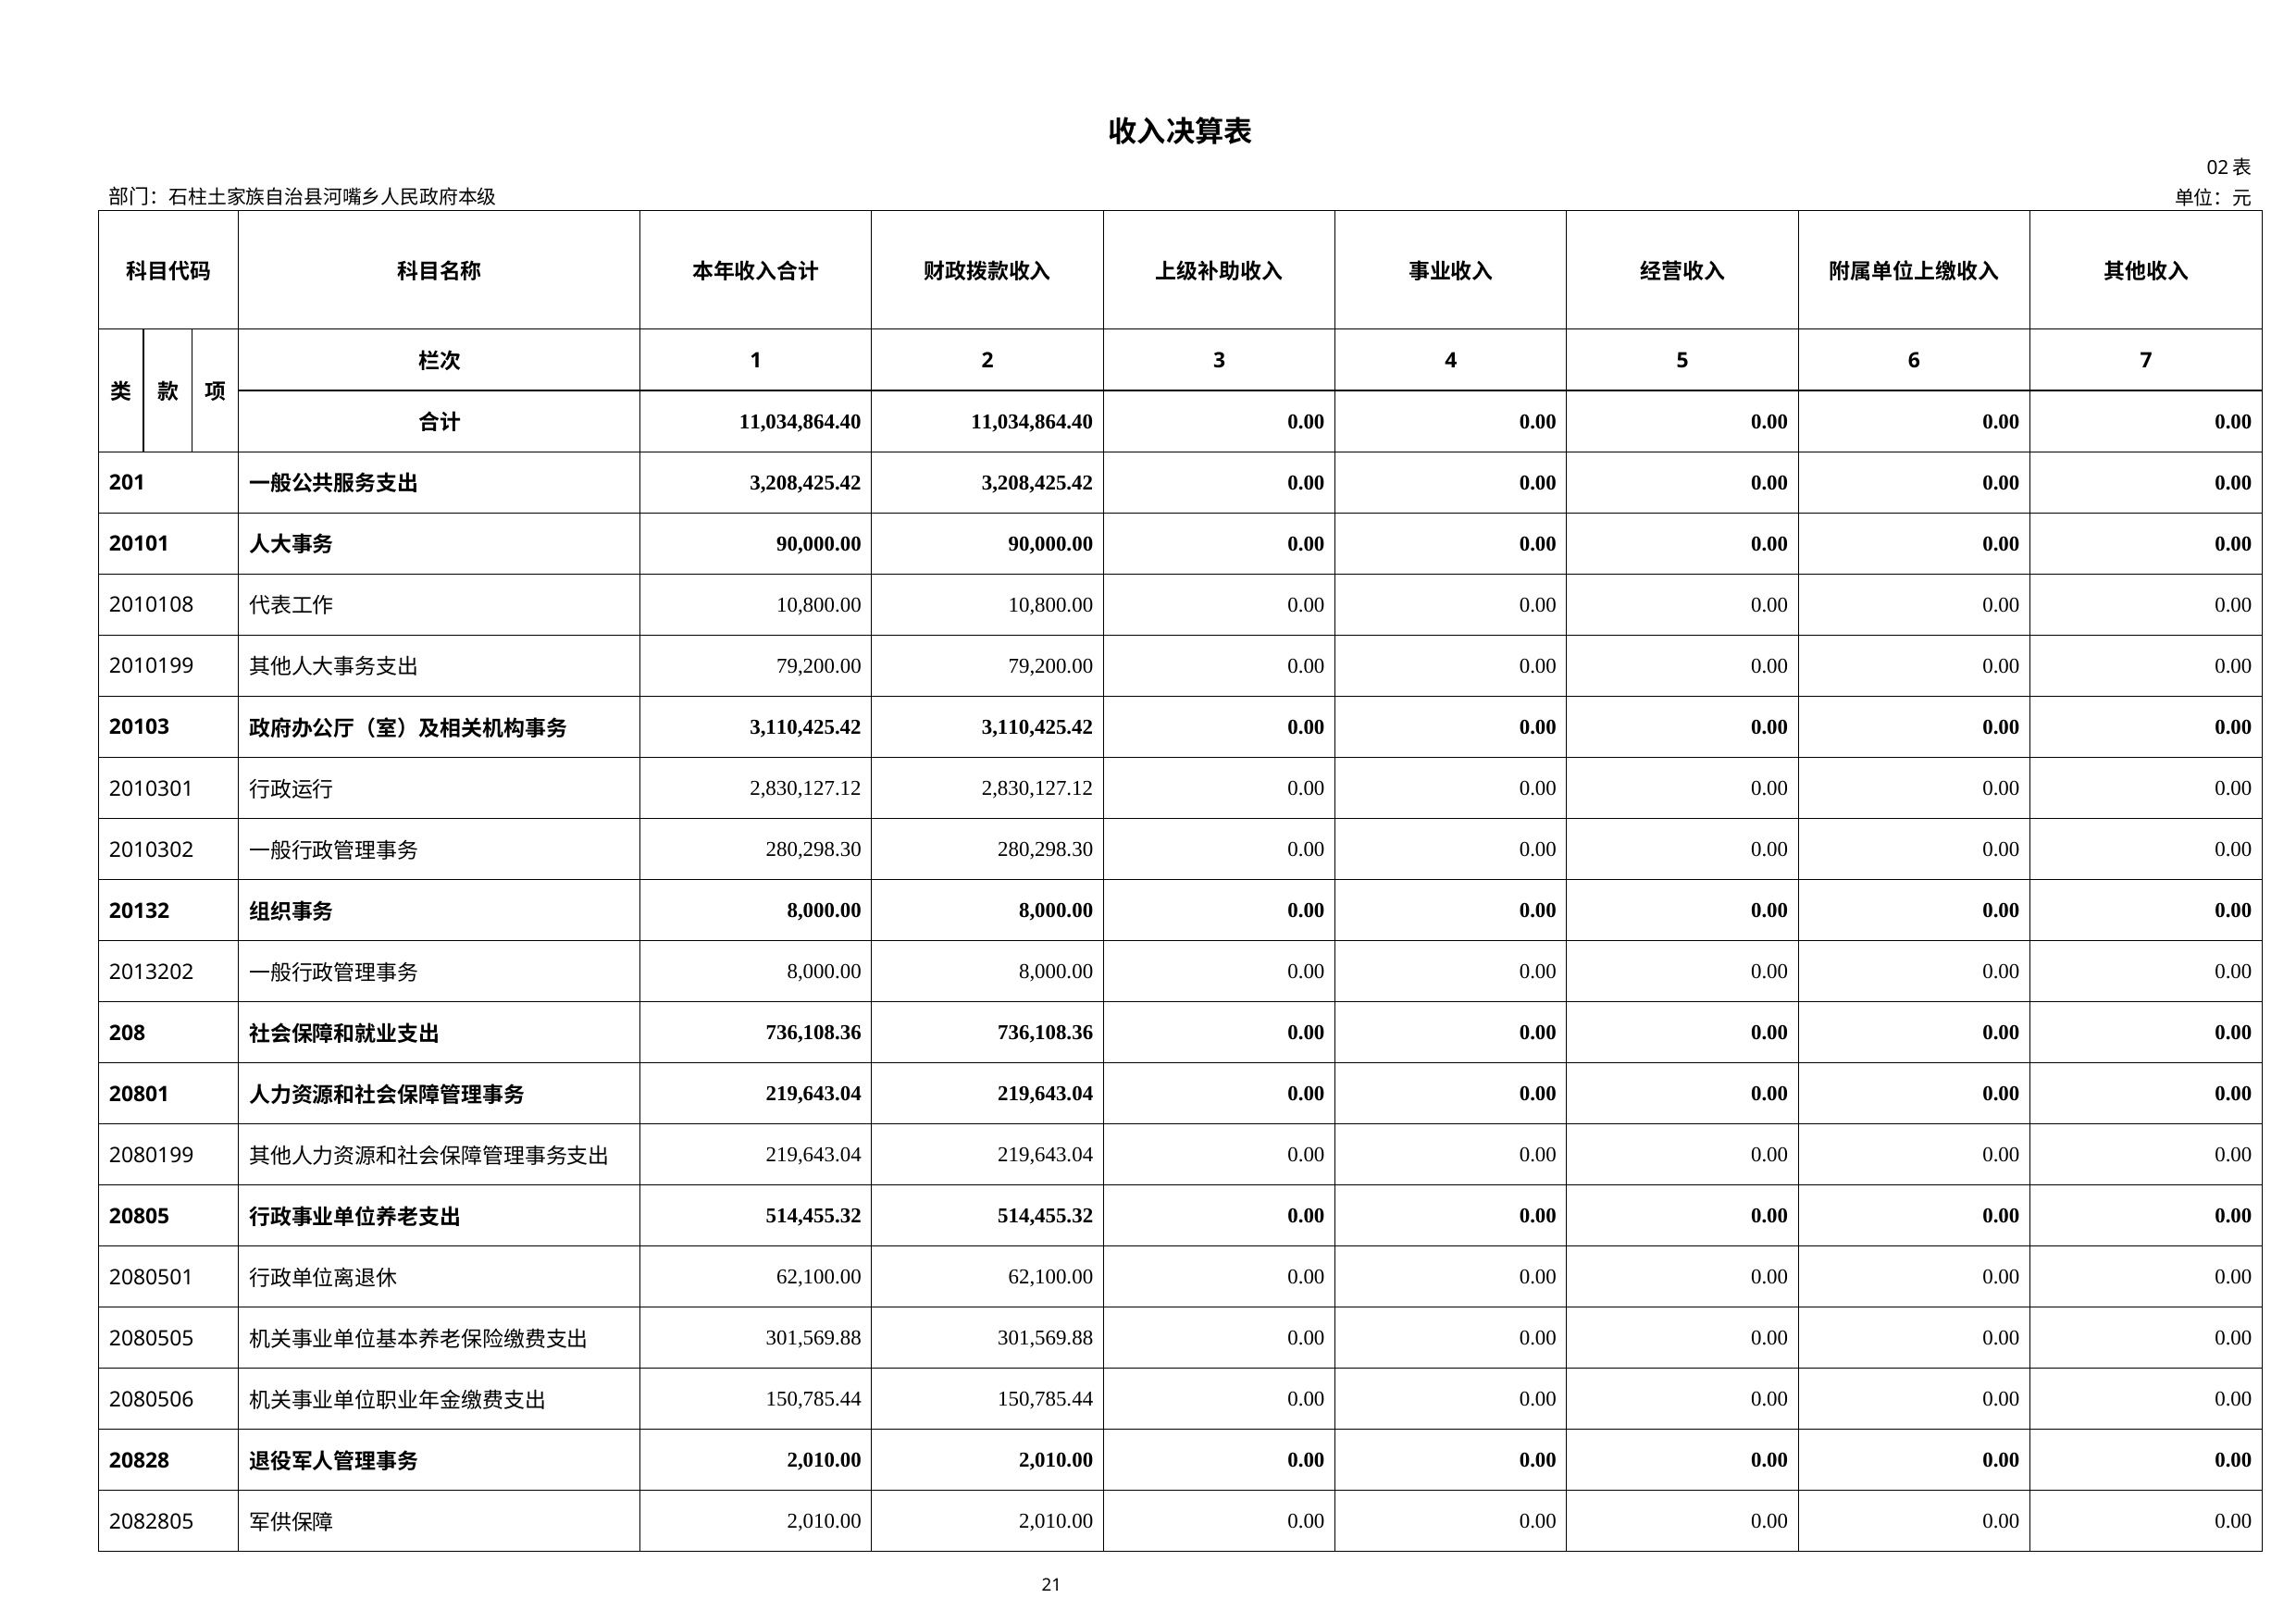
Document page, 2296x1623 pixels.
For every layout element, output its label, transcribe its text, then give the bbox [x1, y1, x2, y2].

table_cell 2010108 [99, 575, 238, 635]
table_cell 0.00 [1335, 1430, 1566, 1490]
table_cell 0.00 [1799, 1185, 2029, 1245]
table_cell 736,108.36 [872, 1002, 1103, 1062]
table_cell 0.00 [1567, 1124, 1798, 1184]
table_cell 219,643.04 [872, 1124, 1103, 1184]
table_cell 0.00 [1104, 941, 1334, 1001]
table_cell 0.00 [2030, 636, 2262, 696]
table_cell 5 [1567, 329, 1798, 390]
table_cell 2082805 [99, 1491, 238, 1551]
table_cell 0.00 [2030, 1063, 2262, 1123]
table_cell 62,100.00 [872, 1246, 1103, 1307]
table_cell 0.00 [1799, 697, 2029, 757]
table_cell 0.00 [1799, 1307, 2029, 1368]
table_cell 科目名称 [239, 211, 639, 328]
table_cell 退役军人管理事务 [239, 1430, 639, 1490]
table_cell 0.00 [1104, 758, 1334, 818]
table_cell 一般公共服务支出 [239, 452, 639, 512]
table_cell 20103 [99, 697, 238, 757]
table_cell 0.00 [2030, 758, 2262, 818]
table_cell 280,298.30 [872, 819, 1103, 879]
table_cell 2,830,127.12 [872, 758, 1103, 818]
table_cell 栏次 [239, 329, 639, 390]
table_cell 0.00 [1104, 1063, 1334, 1123]
table_cell 514,455.32 [640, 1185, 871, 1245]
table_cell 其他人力资源和社会保障管理事务支出 [239, 1124, 639, 1184]
table_cell 0.00 [2030, 1491, 2262, 1551]
table_cell 行政事业单位养老支出 [239, 1185, 639, 1245]
table_cell 0.00 [1799, 636, 2029, 696]
table_cell 0.00 [1104, 1246, 1334, 1307]
table_cell 上级补助收入 [1104, 211, 1334, 328]
table_cell 4 [1335, 329, 1566, 390]
table_cell 0.00 [2030, 1124, 2262, 1184]
table_cell 2,010.00 [872, 1491, 1103, 1551]
table_cell 0.00 [1567, 1491, 1798, 1551]
table_cell 科目代码 [99, 211, 238, 328]
table_cell 0.00 [2030, 1307, 2262, 1368]
table_cell 20132 [99, 880, 238, 940]
table_cell 事业收入 [1335, 211, 1566, 328]
table_cell 0.00 [1104, 575, 1334, 635]
table_cell 0.00 [1567, 391, 1798, 451]
table_cell 0.00 [1335, 514, 1566, 573]
table_cell 3,110,425.42 [872, 697, 1103, 757]
table_cell 0.00 [1567, 1369, 1798, 1429]
table_cell 0.00 [1567, 575, 1798, 635]
table_cell 政府办公厅（室）及相关机构事务 [239, 697, 639, 757]
table_cell 3,208,425.42 [872, 452, 1103, 512]
table_cell 款 [144, 329, 192, 451]
table_cell 2,010.00 [640, 1430, 871, 1490]
table_cell 20101 [99, 514, 238, 573]
table_cell 90,000.00 [640, 514, 871, 573]
table_cell 0.00 [1567, 452, 1798, 512]
table_cell 0.00 [2030, 941, 2262, 1001]
table_cell 0.00 [1567, 514, 1798, 573]
table_cell 0.00 [1335, 452, 1566, 512]
table_cell 0.00 [1567, 1307, 1798, 1368]
table_cell 一般行政管理事务 [239, 819, 639, 879]
table_cell 军供保障 [239, 1491, 639, 1551]
table_cell 项 [192, 329, 238, 451]
table_cell 0.00 [1799, 514, 2029, 573]
table_cell 0.00 [1799, 758, 2029, 818]
table_cell 0.00 [1104, 1002, 1334, 1062]
table_cell 0.00 [2030, 1369, 2262, 1429]
table_cell 0.00 [1104, 514, 1334, 573]
table_cell 0.00 [1104, 1185, 1334, 1245]
table_cell 0.00 [1567, 1246, 1798, 1307]
table_cell 0.00 [1335, 697, 1566, 757]
table_cell 2010199 [99, 636, 238, 696]
table_cell 0.00 [1567, 1430, 1798, 1490]
table_cell 0.00 [2030, 880, 2262, 940]
table_cell 208 [99, 1002, 238, 1062]
table_cell 行政单位离退休 [239, 1246, 639, 1307]
table_cell 组织事务 [239, 880, 639, 940]
table_cell 0.00 [1567, 819, 1798, 879]
table_cell 人大事务 [239, 514, 639, 573]
table_cell 10,800.00 [872, 575, 1103, 635]
table_cell 2080505 [99, 1307, 238, 1368]
table_cell 79,200.00 [640, 636, 871, 696]
table_cell 219,643.04 [640, 1063, 871, 1123]
table_cell 0.00 [1335, 636, 1566, 696]
table_cell 0.00 [1335, 1369, 1566, 1429]
table_cell 0.00 [1104, 697, 1334, 757]
table_cell 0.00 [1799, 575, 2029, 635]
table_cell 90,000.00 [872, 514, 1103, 573]
table_cell 2010301 [99, 758, 238, 818]
table_cell 2 [872, 329, 1103, 390]
table_cell 11,034,864.40 [640, 391, 871, 451]
table_cell 0.00 [1567, 636, 1798, 696]
table_cell 2,830,127.12 [640, 758, 871, 818]
table_cell 0.00 [1104, 636, 1334, 696]
table_cell 0.00 [2030, 1430, 2262, 1490]
table_cell 0.00 [1567, 697, 1798, 757]
table_cell 0.00 [1335, 1246, 1566, 1307]
table_cell 0.00 [1799, 819, 2029, 879]
table_cell 部门：石柱土家族自治县河嘴乡人民政府本级 [98, 150, 2029, 210]
table_cell 人力资源和社会保障管理事务 [239, 1063, 639, 1123]
table_cell 一般行政管理事务 [239, 941, 639, 1001]
table_cell 0.00 [1335, 758, 1566, 818]
table_cell 机关事业单位职业年金缴费支出 [239, 1369, 639, 1429]
table_cell 0.00 [1335, 819, 1566, 879]
table_cell 2013202 [99, 941, 238, 1001]
table_cell 20805 [99, 1185, 238, 1245]
table_cell 150,785.44 [872, 1369, 1103, 1429]
table_cell 0.00 [1799, 391, 2029, 451]
table_cell 62,100.00 [640, 1246, 871, 1307]
table_cell 0.00 [1799, 880, 2029, 940]
table_cell 0.00 [2030, 819, 2262, 879]
table_cell 2,010.00 [872, 1430, 1103, 1490]
table_cell 0.00 [1335, 880, 1566, 940]
table_cell 0.00 [1567, 1063, 1798, 1123]
table_cell 2,010.00 [640, 1491, 871, 1551]
table_cell 其他收入 [2030, 211, 2262, 328]
table_cell 0.00 [1104, 880, 1334, 940]
table_cell 11,034,864.40 [872, 391, 1103, 451]
table_cell 0.00 [2030, 697, 2262, 757]
table_cell 0.00 [1567, 1185, 1798, 1245]
table_cell 0.00 [1799, 1369, 2029, 1429]
table_cell 0.00 [1104, 1491, 1334, 1551]
table_cell 8,000.00 [872, 941, 1103, 1001]
table_cell 0.00 [1104, 1369, 1334, 1429]
table_cell 20828 [99, 1430, 238, 1490]
table_cell 219,643.04 [640, 1124, 871, 1184]
table_cell 0.00 [2030, 1185, 2262, 1245]
table_cell 0.00 [1567, 758, 1798, 818]
table_cell 经营收入 [1567, 211, 1798, 328]
table_cell 219,643.04 [872, 1063, 1103, 1123]
table_cell 0.00 [1335, 941, 1566, 1001]
table_cell 0.00 [1799, 1491, 2029, 1551]
table_cell 类 [99, 329, 143, 451]
table_cell 0.00 [1335, 1124, 1566, 1184]
table_cell 20801 [99, 1063, 238, 1123]
table_cell 本年收入合计 [640, 211, 871, 328]
table_cell 0.00 [2030, 1246, 2262, 1307]
table_cell 2080501 [99, 1246, 238, 1307]
table_cell 社会保障和就业支出 [239, 1002, 639, 1062]
table_cell 7 [2030, 329, 2262, 390]
table_cell 0.00 [1799, 1246, 2029, 1307]
table_cell 0.00 [2030, 391, 2262, 451]
table_cell 0.00 [1567, 880, 1798, 940]
table_cell 附属单位上缴收入 [1799, 211, 2029, 328]
table_cell 行政运行 [239, 758, 639, 818]
table_cell 280,298.30 [640, 819, 871, 879]
table_cell 2080506 [99, 1369, 238, 1429]
table_cell 0.00 [1799, 452, 2029, 512]
table_cell 0.00 [1799, 941, 2029, 1001]
table_cell 0.00 [1335, 1491, 1566, 1551]
table_cell 代表工作 [239, 575, 639, 635]
table_cell 0.00 [1104, 391, 1334, 451]
table_cell 0.00 [1799, 1430, 2029, 1490]
table_cell 2080199 [99, 1124, 238, 1184]
table_cell 79,200.00 [872, 636, 1103, 696]
table_cell 0.00 [1567, 941, 1798, 1001]
table_cell 6 [1799, 329, 2029, 390]
table_cell 0.00 [1104, 1124, 1334, 1184]
table_cell 机关事业单位基本养老保险缴费支出 [239, 1307, 639, 1368]
table_cell 0.00 [1799, 1002, 2029, 1062]
table_cell 0.00 [2030, 575, 2262, 635]
table_cell 财政拨款收入 [872, 211, 1103, 328]
table_cell 0.00 [1567, 1002, 1798, 1062]
table_cell 150,785.44 [640, 1369, 871, 1429]
table_cell 0.00 [2030, 452, 2262, 512]
table_cell 其他人大事务支出 [239, 636, 639, 696]
table_cell 0.00 [1335, 575, 1566, 635]
table_cell 0.00 [1335, 1002, 1566, 1062]
table_cell 0.00 [1335, 391, 1566, 451]
table_cell 3,110,425.42 [640, 697, 871, 757]
table_cell 合计 [239, 391, 639, 451]
table_cell 3 [1104, 329, 1334, 390]
table_cell 0.00 [2030, 514, 2262, 573]
table_cell 0.00 [1335, 1185, 1566, 1245]
table_cell 0.00 [1799, 1063, 2029, 1123]
table_cell 3,208,425.42 [640, 452, 871, 512]
table_cell 0.00 [1799, 1124, 2029, 1184]
table_cell 0.00 [1335, 1307, 1566, 1368]
table_cell 02表 单位：元 [2029, 150, 2262, 210]
table_cell 0.00 [1104, 1307, 1334, 1368]
table_cell 0.00 [1335, 1063, 1566, 1123]
table_cell 8,000.00 [640, 941, 871, 1001]
table_cell 301,569.88 [640, 1307, 871, 1368]
table_cell 0.00 [2030, 1002, 2262, 1062]
table_cell 0.00 [1104, 452, 1334, 512]
table_cell 8,000.00 [640, 880, 871, 940]
table_cell 301,569.88 [872, 1307, 1103, 1368]
table_cell 201 [99, 452, 238, 512]
table_cell 514,455.32 [872, 1185, 1103, 1245]
table_header 收入决算表 [98, 90, 2262, 150]
table_cell 8,000.00 [872, 880, 1103, 940]
table_cell 0.00 [1104, 1430, 1334, 1490]
table_cell 2010302 [99, 819, 238, 879]
table_cell 1 [640, 329, 871, 390]
table_cell 10,800.00 [640, 575, 871, 635]
table_cell 0.00 [1104, 819, 1334, 879]
table_cell 736,108.36 [640, 1002, 871, 1062]
